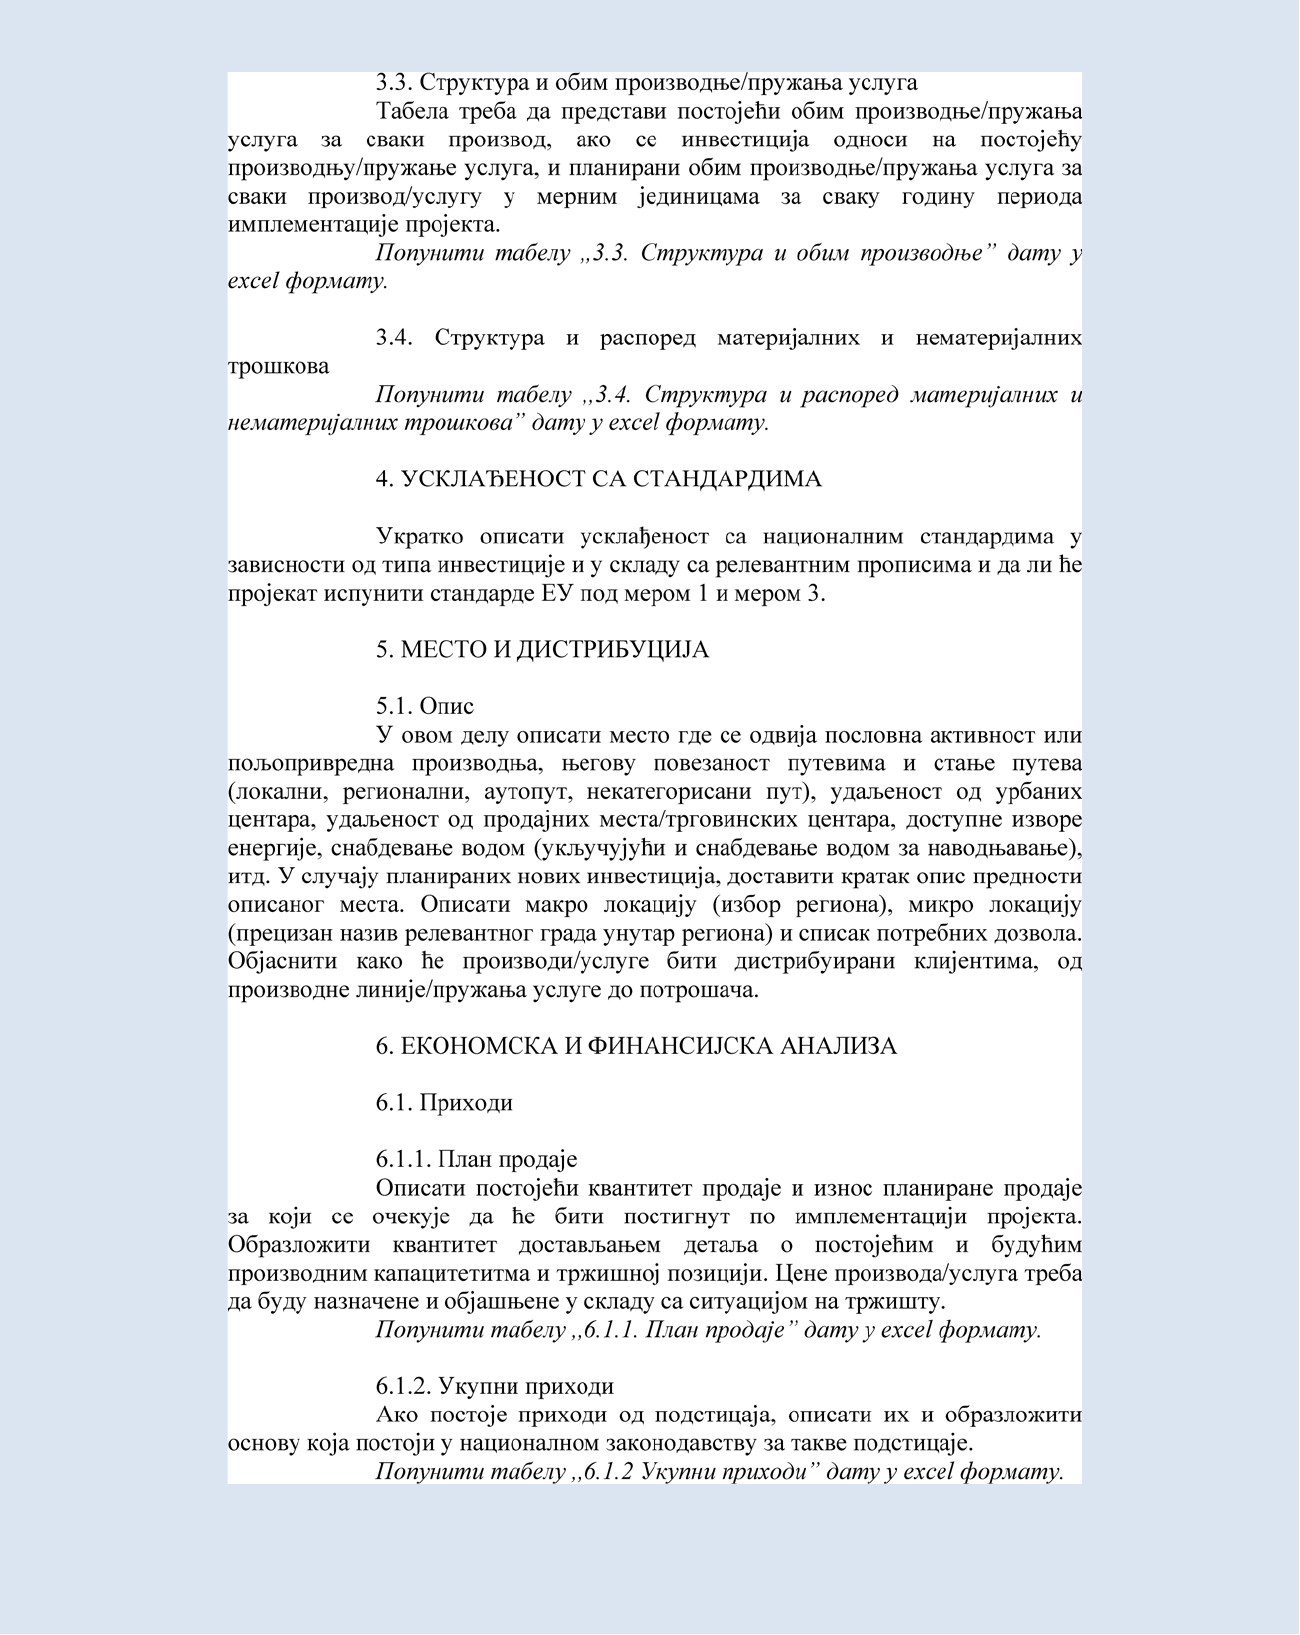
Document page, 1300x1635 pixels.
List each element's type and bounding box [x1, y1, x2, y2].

picture [227, 72, 1083, 1484]
